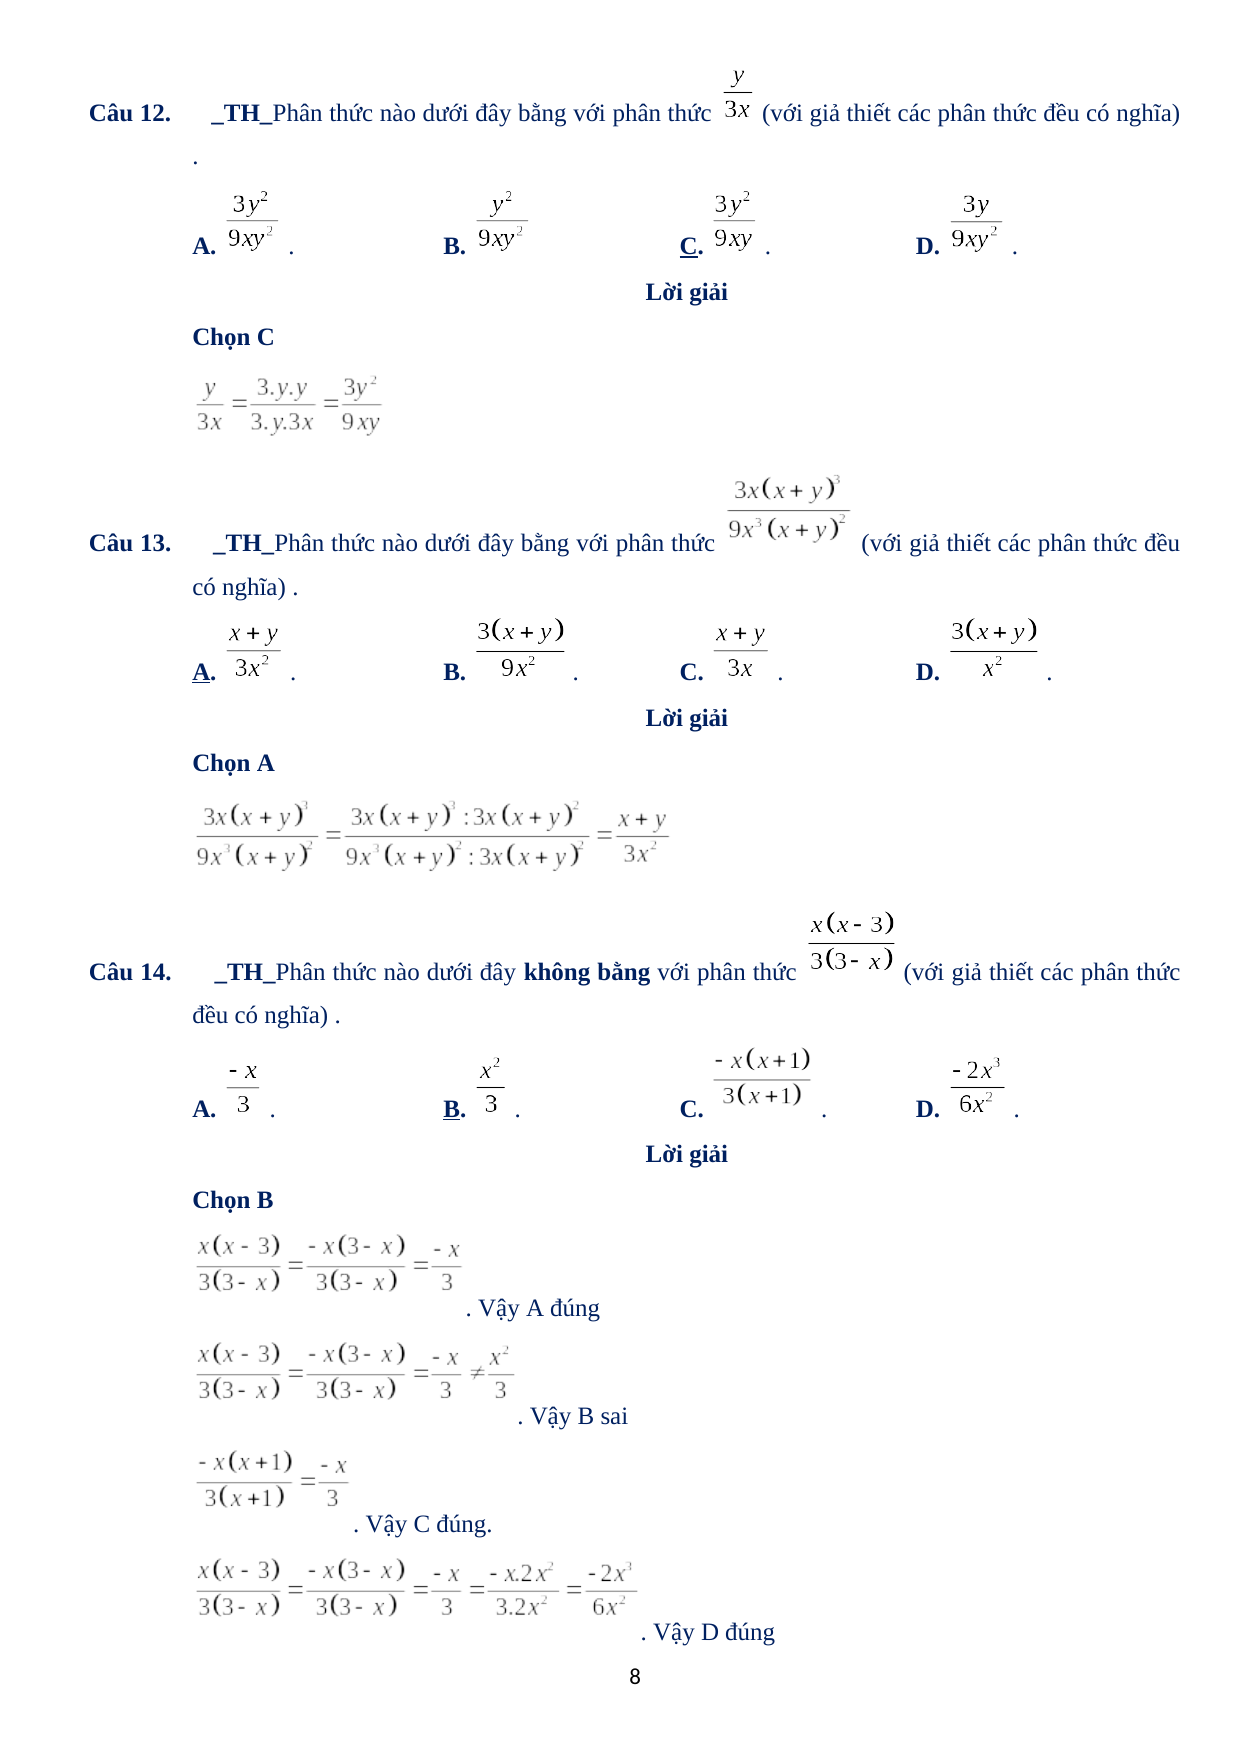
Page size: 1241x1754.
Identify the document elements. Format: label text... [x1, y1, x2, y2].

text Lời giải [192, 277, 1181, 306]
text A. . B. C. . D. . [192, 184, 1181, 260]
text A. . B. . C. . D. . [192, 1043, 1181, 1122]
text Chọn A [192, 748, 1181, 777]
text . Vậy C đúng. [192, 1446, 1181, 1538]
text . Vậy D đúng [192, 1554, 1181, 1646]
list Câu 13. _TH_Phân thức nào dưới đây bằng với phân thức (với giả thiết các phân thức đều có nghĩa) . [89, 467, 1181, 600]
text Lời giải [192, 1139, 1181, 1168]
list Câu 12. _TH_Phân thức nào dưới đây bằng với phân thức (với giả thiết các phân thức đều có nghĩa) . [89, 59, 1181, 170]
text Chọn C [192, 322, 1181, 351]
text . Vậy A đúng [192, 1230, 1181, 1322]
text . Vậy B sai [192, 1338, 1181, 1430]
text Chọn B [192, 1185, 1181, 1213]
text Lời giải [192, 703, 1181, 731]
list Câu 14. _TH_Phân thức nào dưới đây không bằng với phân thức (với giả thiết các phân thức đều có nghĩa) . [89, 907, 1181, 1029]
text A. . B. . C. . D. . [192, 615, 1181, 686]
